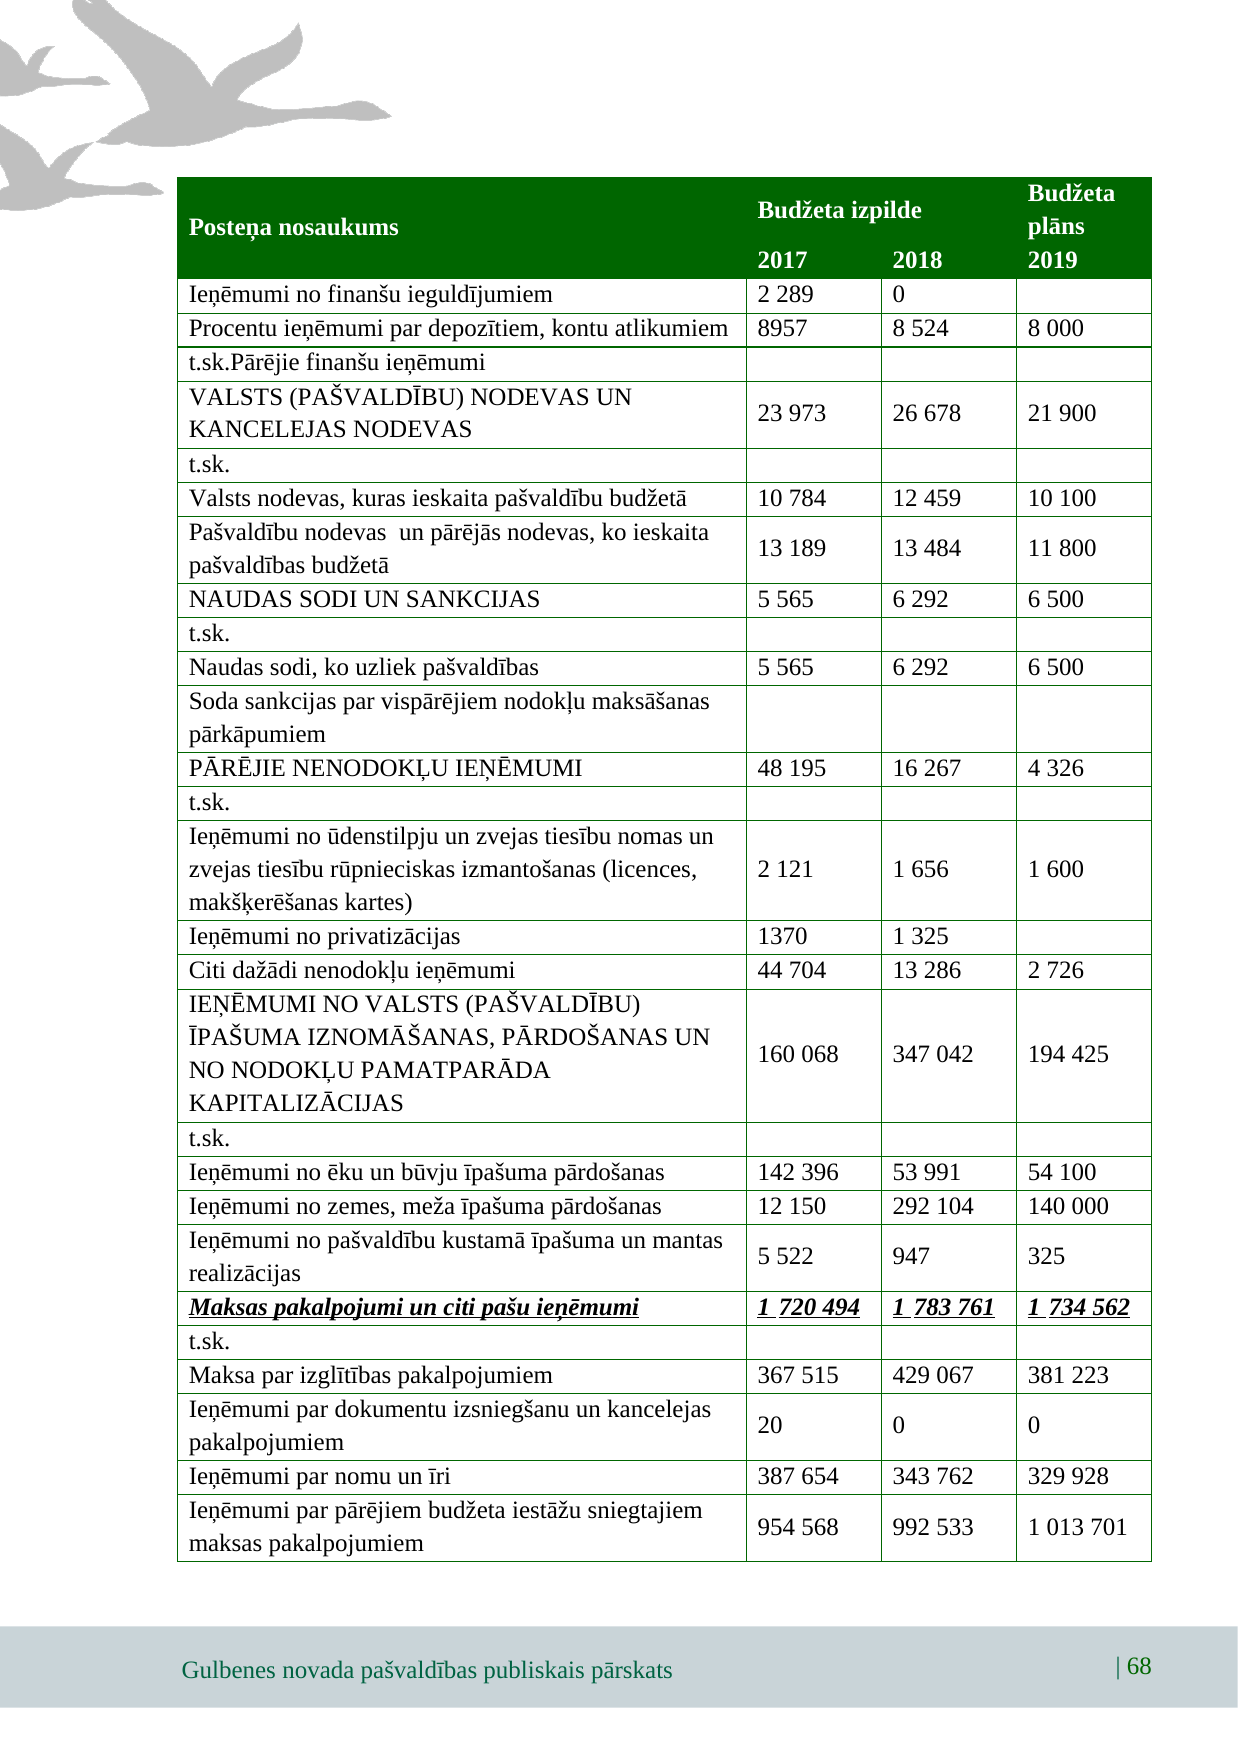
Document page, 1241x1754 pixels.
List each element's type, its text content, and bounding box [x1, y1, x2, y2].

table_cell 5 565 [747, 584, 881, 617]
table_cell [747, 1326, 881, 1359]
table_cell t.sk. [178, 1326, 746, 1359]
table_cell [1017, 686, 1151, 752]
table_cell Citi dažādi nenodokļu ieņēmumi [178, 955, 746, 988]
table_cell Ieņēmumi par nomu un īri [178, 1461, 746, 1494]
table_cell t.sk.Pārējie finanšu ieņēmumi [178, 348, 746, 381]
table_cell 11 800 [1017, 517, 1151, 583]
table_cell 5 565 [747, 652, 881, 685]
table_cell [747, 348, 881, 381]
table_cell [1017, 787, 1151, 820]
table_cell Ieņēmumi no ūdenstilpju un zvejas tiesību nomas un zvejas tiesību rūpnieciskas izmantošanas (licences, makšķerēšanas kartes) [178, 821, 746, 920]
table_cell 6 292 [882, 584, 1016, 617]
table_cell Naudas sodi, ko uzliek pašvaldības [178, 652, 746, 685]
table_cell 8 524 [882, 314, 1016, 346]
table_cell [1017, 348, 1151, 381]
table_cell 2017 [747, 245, 881, 278]
table_cell [882, 686, 1016, 752]
table_cell [1017, 921, 1151, 954]
table_cell 8 000 [1017, 314, 1151, 346]
table_cell [1017, 1123, 1151, 1156]
table_cell [882, 348, 1016, 381]
table_cell Ieņēmumi no finanšu ieguldījumiem [178, 279, 746, 312]
table_cell Procentu ieņēmumi par depozītiem, kontu atlikumiem [178, 314, 746, 346]
table_cell 0 [1017, 1394, 1151, 1460]
table_cell 10 100 [1017, 483, 1151, 516]
table_cell 387 654 [747, 1461, 881, 1494]
table_header Budžeta plāns [1017, 178, 1151, 244]
table_cell [1017, 449, 1151, 482]
table_cell 140 000 [1017, 1191, 1151, 1224]
table_cell 1 734 562 [1017, 1292, 1151, 1325]
table_cell 347 042 [882, 990, 1016, 1122]
table_cell Pašvaldību nodevas un pārējās nodevas, ko ieskaita pašvaldības budžetā [178, 517, 746, 583]
table_cell [882, 1123, 1016, 1156]
table_cell 53 991 [882, 1157, 1016, 1190]
table_cell 13 286 [882, 955, 1016, 988]
table_cell 44 704 [747, 955, 881, 988]
table_cell 2 726 [1017, 955, 1151, 988]
table_cell 2018 [882, 245, 1016, 278]
table_cell 194 425 [1017, 990, 1151, 1122]
table_cell 1 720 494 [747, 1292, 881, 1325]
table_cell Ieņēmumi par pārējiem budžeta iestāžu sniegtajiem maksas pakalpojumiem [178, 1495, 746, 1561]
table_cell [882, 1326, 1016, 1359]
table_cell 2 289 [747, 279, 881, 312]
table_cell t.sk. [178, 787, 746, 820]
table_cell 13 484 [882, 517, 1016, 583]
table_cell 343 762 [882, 1461, 1016, 1494]
table_cell 12 459 [882, 483, 1016, 516]
table_cell 142 396 [747, 1157, 881, 1190]
table_cell t.sk. [178, 449, 746, 482]
table_cell [747, 1123, 881, 1156]
table_cell 20 [747, 1394, 881, 1460]
table_cell 1 783 761 [882, 1292, 1016, 1325]
table_cell [747, 449, 881, 482]
table_cell Maksa par izglītības pakalpojumiem [178, 1360, 746, 1393]
table_cell Ieņēmumi no ēku un būvju īpašuma pārdošanas [178, 1157, 746, 1190]
table_cell 12 150 [747, 1191, 881, 1224]
table_cell t.sk. [178, 618, 746, 651]
table_cell Ieņēmumi no privatizācijas [178, 921, 746, 954]
table_cell 954 568 [747, 1495, 881, 1561]
table_cell [1017, 1326, 1151, 1359]
table_cell t.sk. [178, 1123, 746, 1156]
table_cell Ieņēmumi par dokumentu izsniegšanu un kancelejas pakalpojumiem [178, 1394, 746, 1460]
table_cell 429 067 [882, 1360, 1016, 1393]
table_cell 16 267 [882, 753, 1016, 786]
table_cell [1017, 618, 1151, 651]
table_cell 1 656 [882, 821, 1016, 920]
table_cell 26 678 [882, 382, 1016, 448]
table_cell Ieņēmumi no zemes, meža īpašuma pārdošanas [178, 1191, 746, 1224]
table_cell 13 189 [747, 517, 881, 583]
table_cell 21 900 [1017, 382, 1151, 448]
table_cell 6 500 [1017, 584, 1151, 617]
table_cell 329 928 [1017, 1461, 1151, 1494]
table_cell Valsts nodevas, kuras ieskaita pašvaldību budžetā [178, 483, 746, 516]
table_cell NAUDAS SODI UN SANKCIJAS [178, 584, 746, 617]
table_cell [882, 618, 1016, 651]
table_cell 23 973 [747, 382, 881, 448]
table_cell 292 104 [882, 1191, 1016, 1224]
table_cell [747, 618, 881, 651]
table_cell 0 [882, 279, 1016, 312]
table_cell 992 533 [882, 1495, 1016, 1561]
picture [0, 0, 420, 229]
table_cell 10 784 [747, 483, 881, 516]
table_cell [747, 686, 881, 752]
table_cell 2 121 [747, 821, 881, 920]
table_cell 325 [1017, 1225, 1151, 1291]
table_cell Ieņēmumi no pašvaldību kustamā īpašuma un mantas realizācijas [178, 1225, 746, 1291]
table_cell PĀRĒJIE NENODOKĻU IEŅĒMUMI [178, 753, 746, 786]
table_cell 6 500 [1017, 652, 1151, 685]
table_cell Soda sankcijas par vispārējiem nodokļu maksāšanas pārkāpumiem [178, 686, 746, 752]
table_cell 367 515 [747, 1360, 881, 1393]
table_cell 6 292 [882, 652, 1016, 685]
table_cell 0 [882, 1394, 1016, 1460]
table_cell 1 013 701 [1017, 1495, 1151, 1561]
table_cell 381 223 [1017, 1360, 1151, 1393]
table_cell VALSTS (PAŠVALDĪBU) NODEVAS UN KANCELEJAS NODEVAS [178, 382, 746, 448]
table_cell 48 195 [747, 753, 881, 786]
table_cell IEŅĒMUMI NO VALSTS (PAŠVALDĪBU) ĪPAŠUMA IZNOMĀŠANAS, PĀRDOŠANAS UN NO NODOKĻU PAMATPARĀDA KAPITALIZĀCIJAS [178, 990, 746, 1122]
table_cell 2019 [1017, 245, 1151, 278]
table_cell Maksas pakalpojumi un citi pašu ieņēmumi [178, 1292, 746, 1325]
table_header Posteņa nosaukums [178, 178, 746, 278]
table_cell 1 600 [1017, 821, 1151, 920]
table_cell [882, 449, 1016, 482]
table_cell 5 522 [747, 1225, 881, 1291]
table_cell 54 100 [1017, 1157, 1151, 1190]
table_cell [1017, 279, 1151, 312]
table_cell 1 325 [882, 921, 1016, 954]
table_cell [882, 787, 1016, 820]
table_cell 8957 [747, 314, 881, 346]
table_cell [747, 787, 881, 820]
table_cell 4 326 [1017, 753, 1151, 786]
table_cell 1370 [747, 921, 881, 954]
table_header Budžeta izpilde [747, 178, 1016, 244]
table_cell 160 068 [747, 990, 881, 1122]
table_cell 947 [882, 1225, 1016, 1291]
